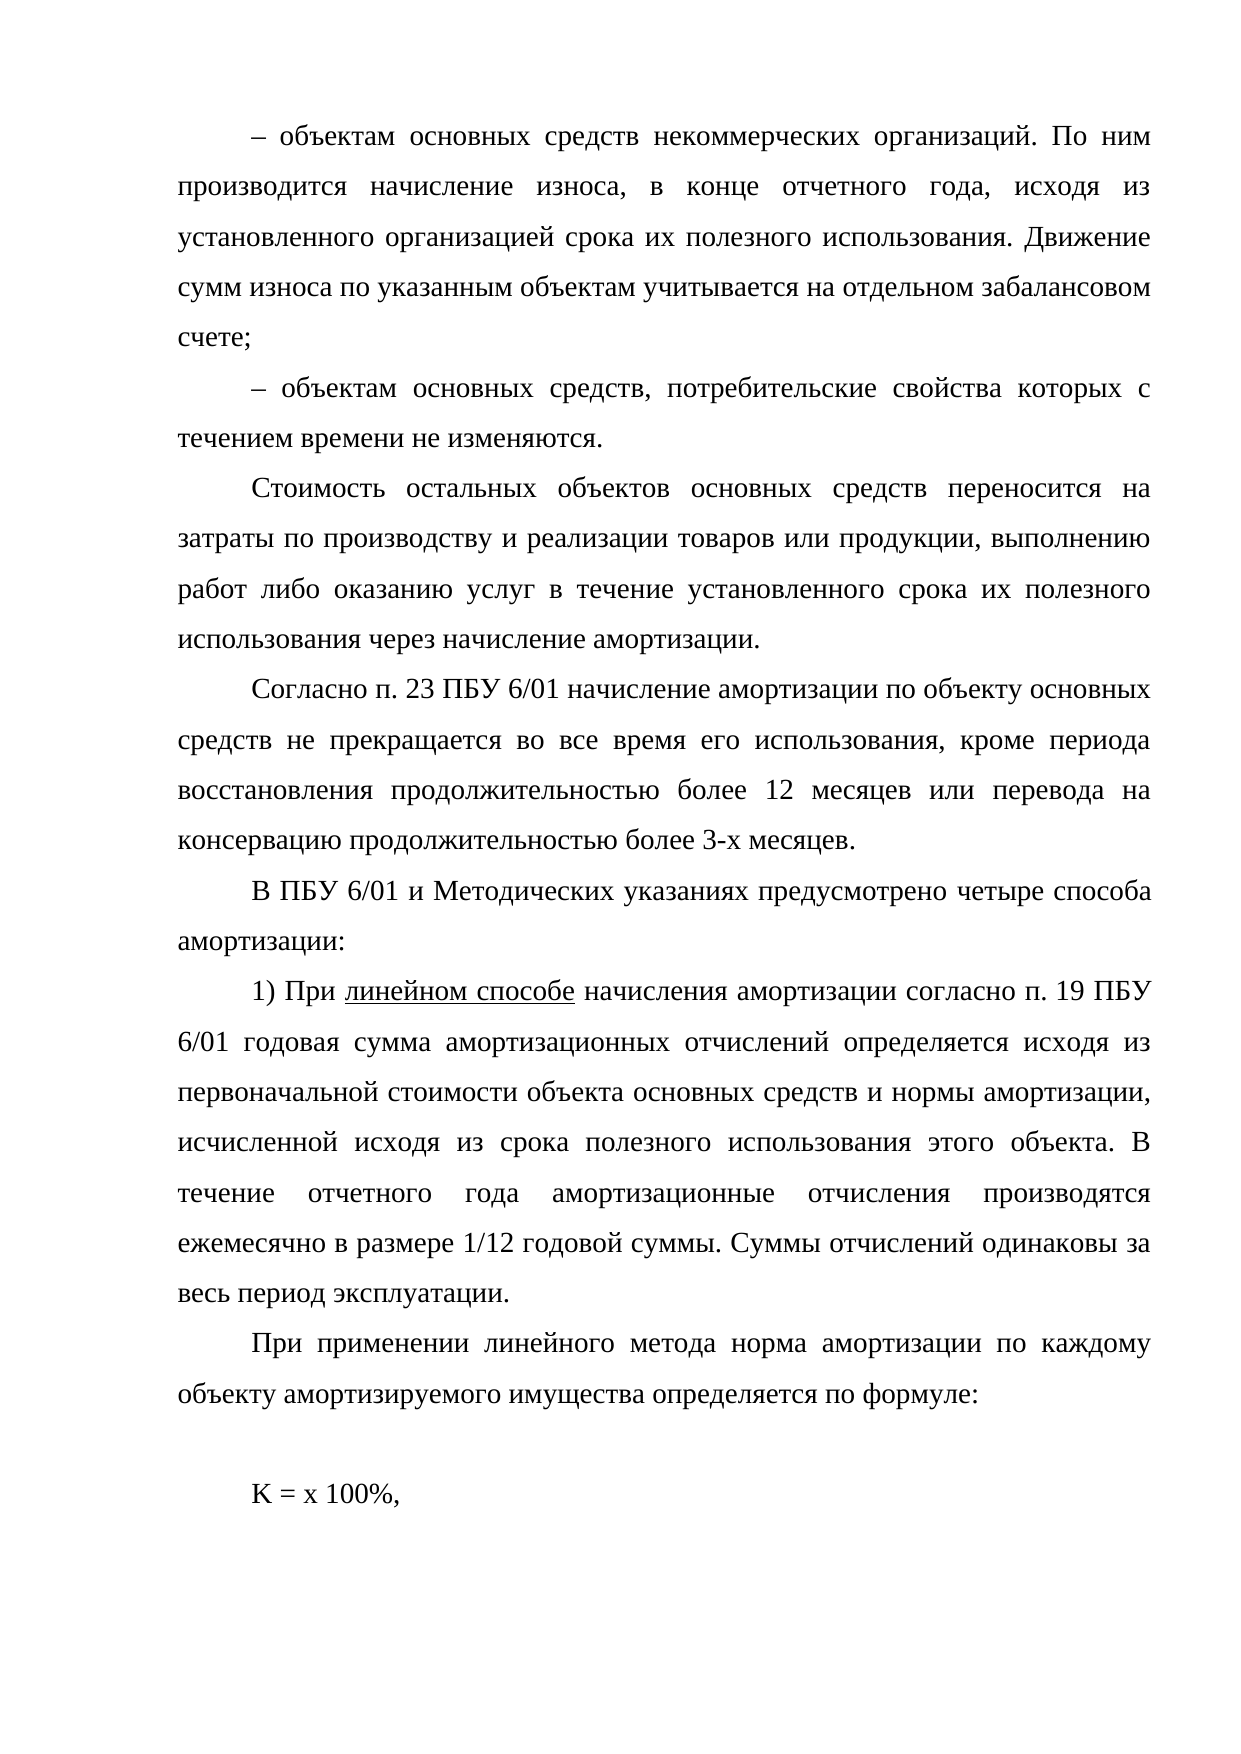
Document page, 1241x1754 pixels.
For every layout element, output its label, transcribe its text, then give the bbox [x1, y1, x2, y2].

text Согласно п. 23 ПБУ 6/01 начисление амортизации по объекту основных средств не прекращается во все время его использования, кроме периода восстановления продолжительностью более 12 месяцев или перевода на консервацию продолжительностью более 3-х месяцев. [177, 672, 1152, 856]
text Стоимость остальных объектов основных средств переносится на затраты по производству и реализации товаров или продукции, выполнению работ либо оказанию услуг в течение установленного срока их полезного использования через начисление амортизации. [177, 470, 1152, 655]
text K = x 100%, [177, 1477, 1152, 1510]
text При применении линейного метода норма амортизации по каждому объекту амортизируемого имущества определяется по формуле: [177, 1326, 1152, 1409]
text – объектам основных средств, потребительские свойства которых с течением времени не изменяются. [177, 370, 1152, 453]
text В ПБУ 6/01 и Методических указаниях предусмотрено четыре способа амортизации: [177, 873, 1152, 957]
text – объектам основных средств некоммерческих организаций. По ним производится начисление износа, в конце отчетного года, исходя из установленного организацией срока их полезного использования. Движение сумм износа по указанным объектам учитывается на отдельном забалансовом счете; [177, 118, 1152, 353]
text 1) При линейном способе начисления амортизации согласно п. 19 ПБУ 6/01 годовая сумма амортизационных отчислений определяется исходя из первоначальной стоимости объекта основных средств и нормы амортизации, исчисленной исходя из срока полезного использования этого объекта. В течение отчетного года амортизационные отчисления производятся ежемесячно в размере 1/12 годовой суммы. Суммы отчислений одинаковы за весь период эксплуатации. [177, 973, 1152, 1309]
